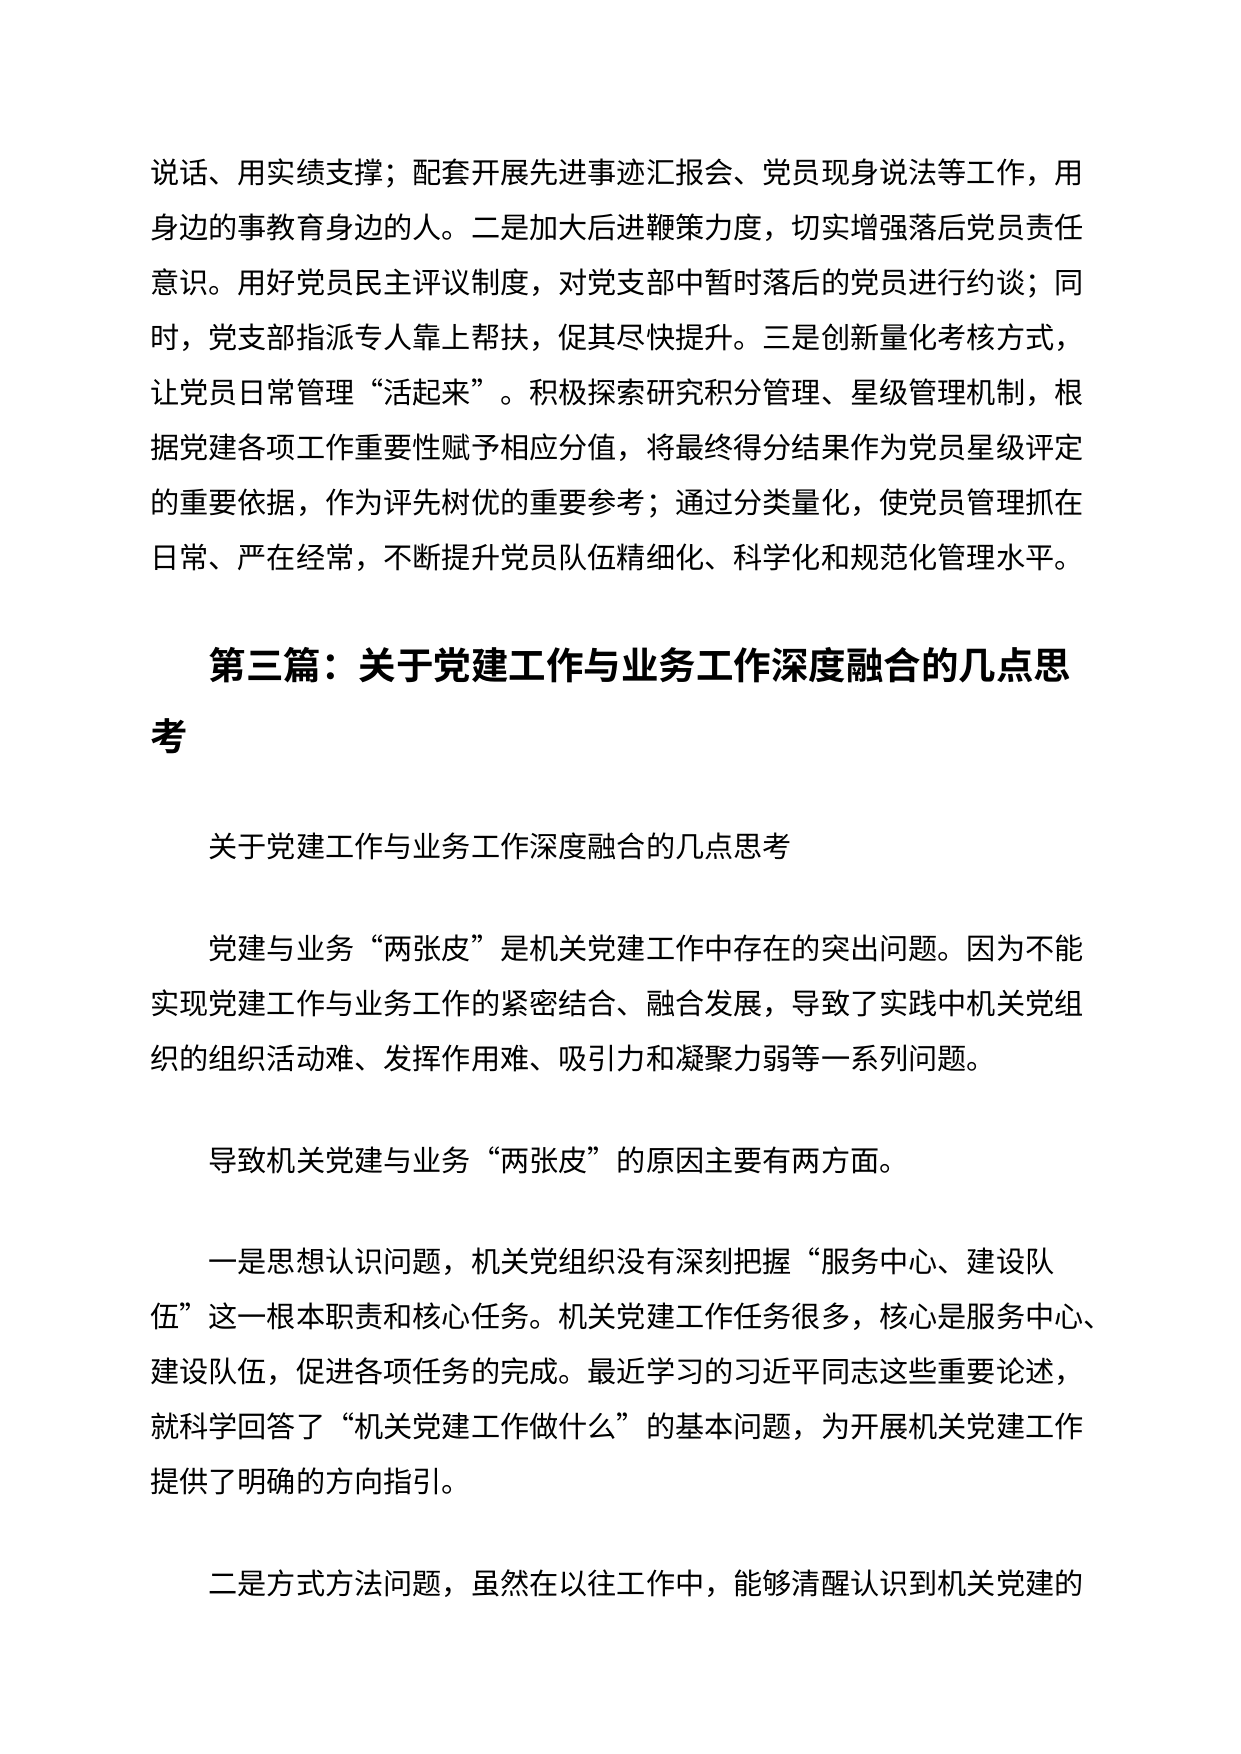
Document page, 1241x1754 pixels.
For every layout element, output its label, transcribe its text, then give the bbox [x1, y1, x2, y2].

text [150, 150, 1090, 577]
text 关于党建工作与业务工作深度融合的几点思考 [150, 824, 1090, 866]
text 导致机关党建与业务“两张皮”的原因主要有两方面。 [150, 1137, 1090, 1179]
text 一是思想认识问题，机关党组织没有深刻把握“服务中心、建设队伍”这一根本职责和核心任务。机关党建工作任务很多，核心是服务中心、建设队伍，促进各项任务的完成。最近学习的习近平同志这些重要论述，就科学回答了“机关党建工作做什么”的基本问题，为开展机关党建工作提供了明确的方向指引。 [150, 1239, 1090, 1501]
text 党建与业务“两张皮”是机关党建工作中存在的突出问题。因为不能实现党建工作与业务工作的紧密结合、融合发展，导致了实践中机关党组织的组织活动难、发挥作用难、吸引力和凝聚力弱等一系列问题。 [150, 926, 1090, 1078]
text 第三篇：关于党建工作与业务工作深度融合的几点思考 [150, 636, 1090, 761]
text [150, 1560, 1090, 1603]
